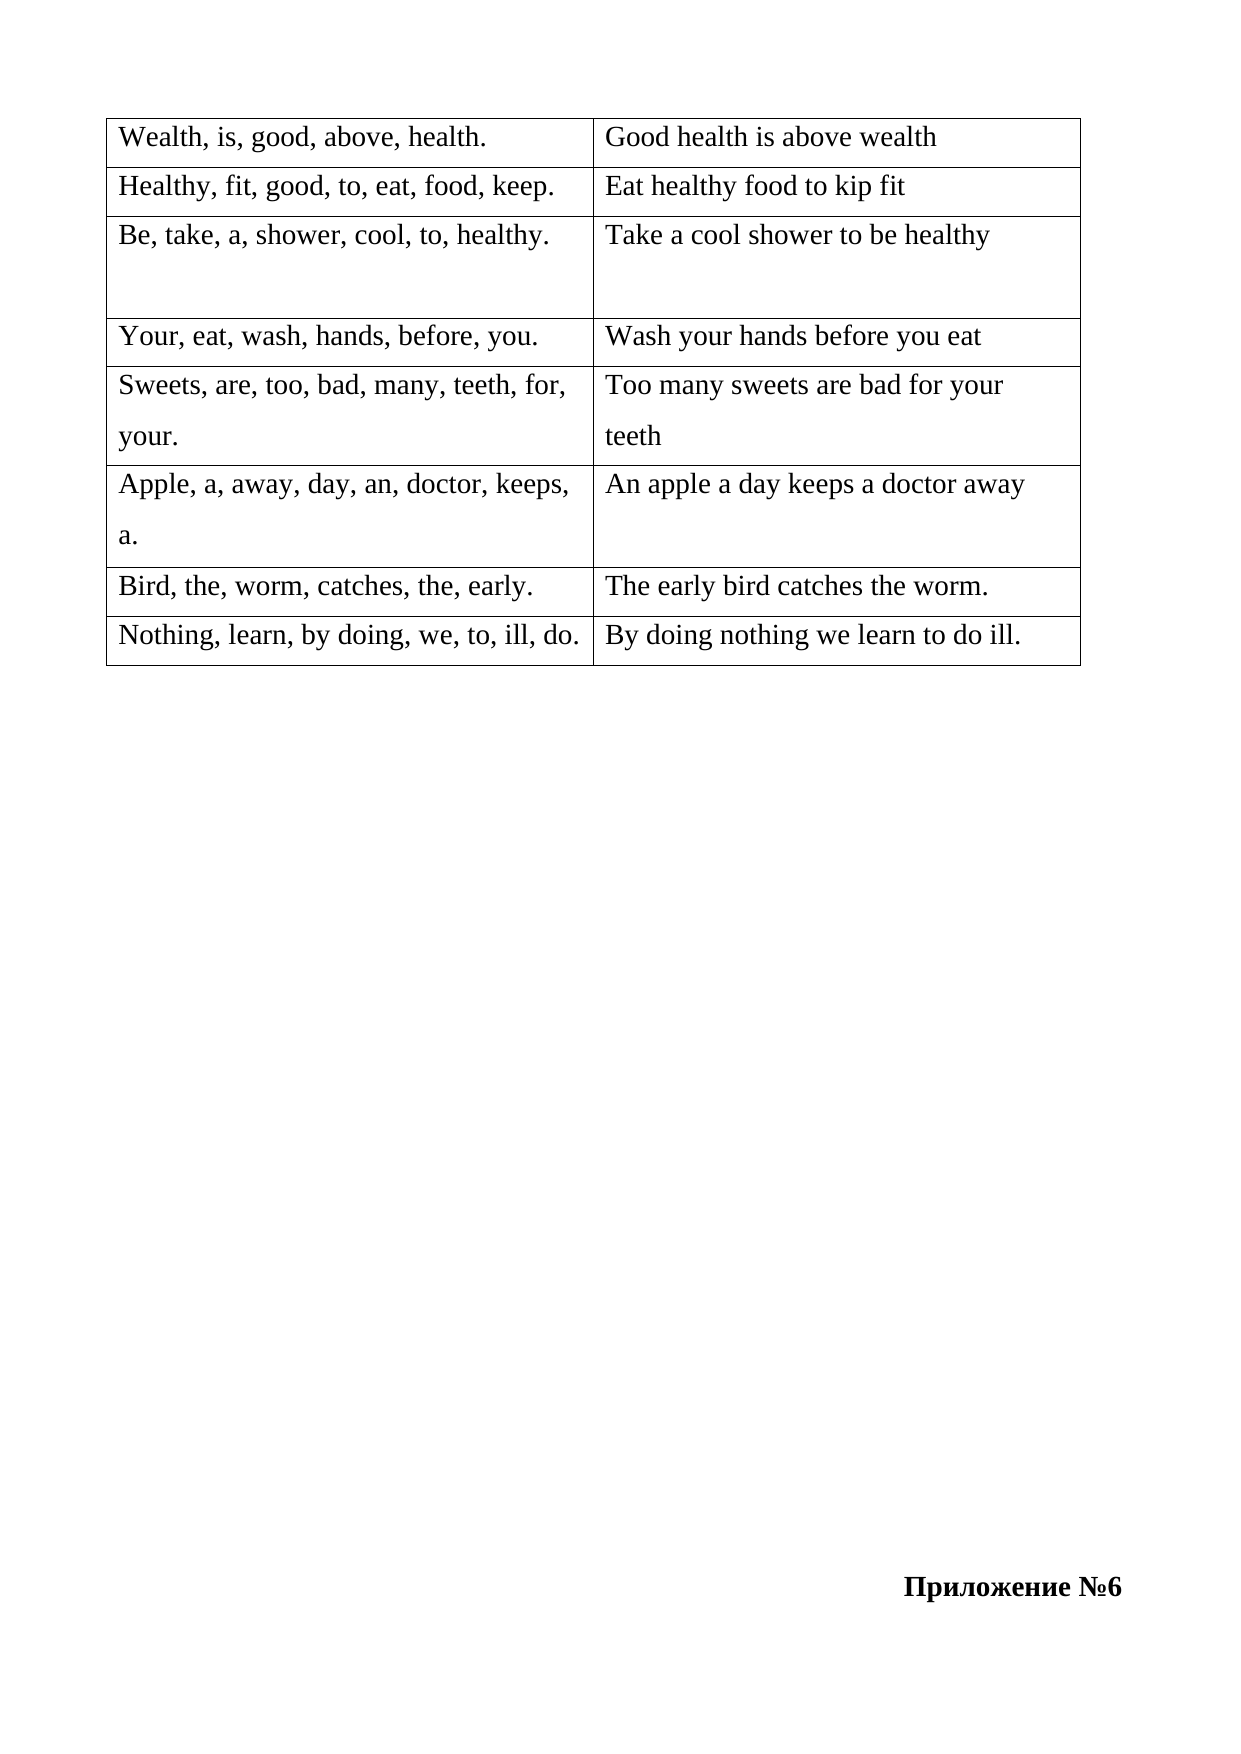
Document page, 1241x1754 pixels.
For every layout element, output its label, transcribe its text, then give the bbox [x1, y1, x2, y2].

table_cell Sweets, are, too, bad, many, teeth, for, your. [107, 367, 593, 465]
table_cell Be, take, a, shower, cool, to, healthy. [107, 217, 593, 317]
table_cell By doing nothing we learn to do ill. [594, 617, 1080, 665]
table_cell Wash your hands before you eat [594, 319, 1080, 366]
table_cell An apple a day keeps a doctor away [594, 466, 1080, 567]
table_cell Apple, a, away, day, an, doctor, keeps, a. [107, 466, 593, 567]
table_cell Too many sweets are bad for your teeth [594, 367, 1080, 465]
table_cell Nothing, learn, by doing, we, to, ill, do. [107, 617, 593, 665]
table_cell Take a cool shower to be healthy [594, 217, 1080, 317]
table_cell The early bird catches the worm. [594, 568, 1080, 616]
text Приложение №6 [118, 1569, 1122, 1603]
table_header Wealth, is, good, above, health. [107, 119, 593, 167]
table_cell Bird, the, worm, catches, the, early. [107, 568, 593, 616]
table_header Good health is above wealth [594, 119, 1080, 167]
table_cell Healthy, fit, good, to, eat, food, keep. [107, 168, 593, 216]
table_cell Your, eat, wash, hands, before, you. [107, 319, 593, 366]
table_cell Eat healthy food to kip fit [594, 168, 1080, 216]
